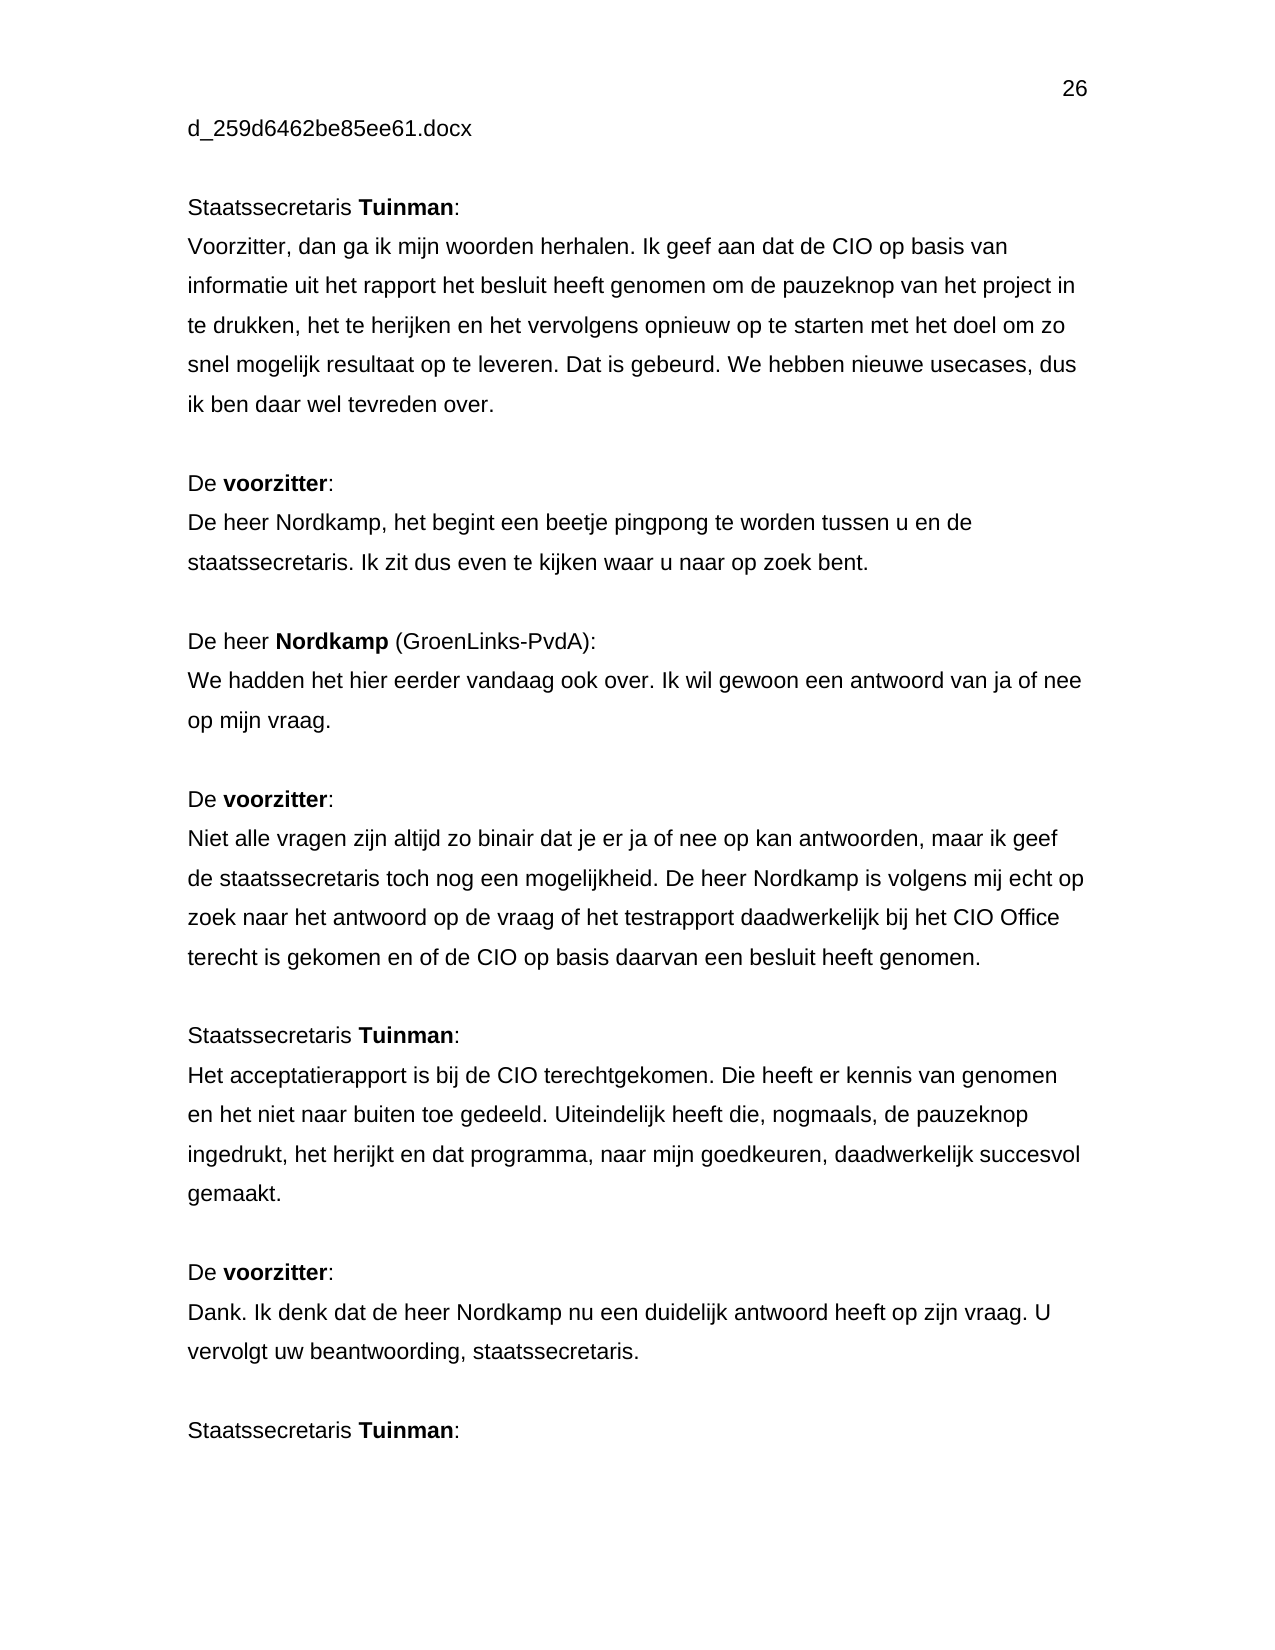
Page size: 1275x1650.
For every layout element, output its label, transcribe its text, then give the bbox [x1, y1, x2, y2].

text Niet alle vragen zijn altijd zo binair dat je er ja of nee op kan antwoorden, maar ik geef de staatssecretaris toch nog een mogelijkheid. De heer Nordkamp is volgens mij echt op zoek naar het antwoord op de vraag of het testrapport daadwerkelijk bij het CIO Office terecht is gekomen en of de CIO op basis daarvan een besluit heeft genomen. [187, 825, 1087, 970]
text Het acceptatierapport is bij de CIO terechtgekomen. Die heeft er kennis van genomen en het niet naar buiten toe gedeeld. Uiteindelijk heeft die, nogmaals, de pauzeknop ingedrukt, het herijkt en dat programma, naar mijn goedkeuren, daadwerkelijk succesvol gemaakt. [187, 1062, 1087, 1207]
text Dank. Ik denk dat de heer Nordkamp nu een duidelijk antwoord heeft op zijn vraag. U vervolgt uw beantwoording, staatssecretaris. [187, 1299, 1087, 1365]
text We hadden het hier eerder vandaag ook over. Ik wil gewoon een antwoord van ja of nee op mijn vraag. [187, 667, 1087, 733]
text De heer Nordkamp (GroenLinks-PvdA): [187, 628, 1087, 654]
text Voorzitter, dan ga ik mijn woorden herhalen. Ik geef aan dat de CIO op basis van informatie uit het rapport het besluit heeft genomen om de pauzeknop van het project in te drukken, het te herijken en het vervolgens opnieuw op te starten met het doel om zo snel mogelijk resultaat op te leveren. Dat is gebeurd. We hebben nieuwe usecases, dus ik ben daar wel tevreden over. [187, 233, 1087, 417]
text Staatssecretaris Tuinman: [187, 1022, 1087, 1049]
text De voorzitter: [187, 786, 1087, 812]
text De voorzitter: [187, 1259, 1087, 1286]
text De heer Nordkamp, het begint een beetje pingpong te worden tussen u en de staatssecretaris. Ik zit dus even te kijken waar u naar op zoek bent. [187, 509, 1087, 575]
text Staatssecretaris Tuinman: [187, 1417, 1087, 1444]
text Staatssecretaris Tuinman: [187, 193, 1087, 220]
text De voorzitter: [187, 470, 1087, 496]
